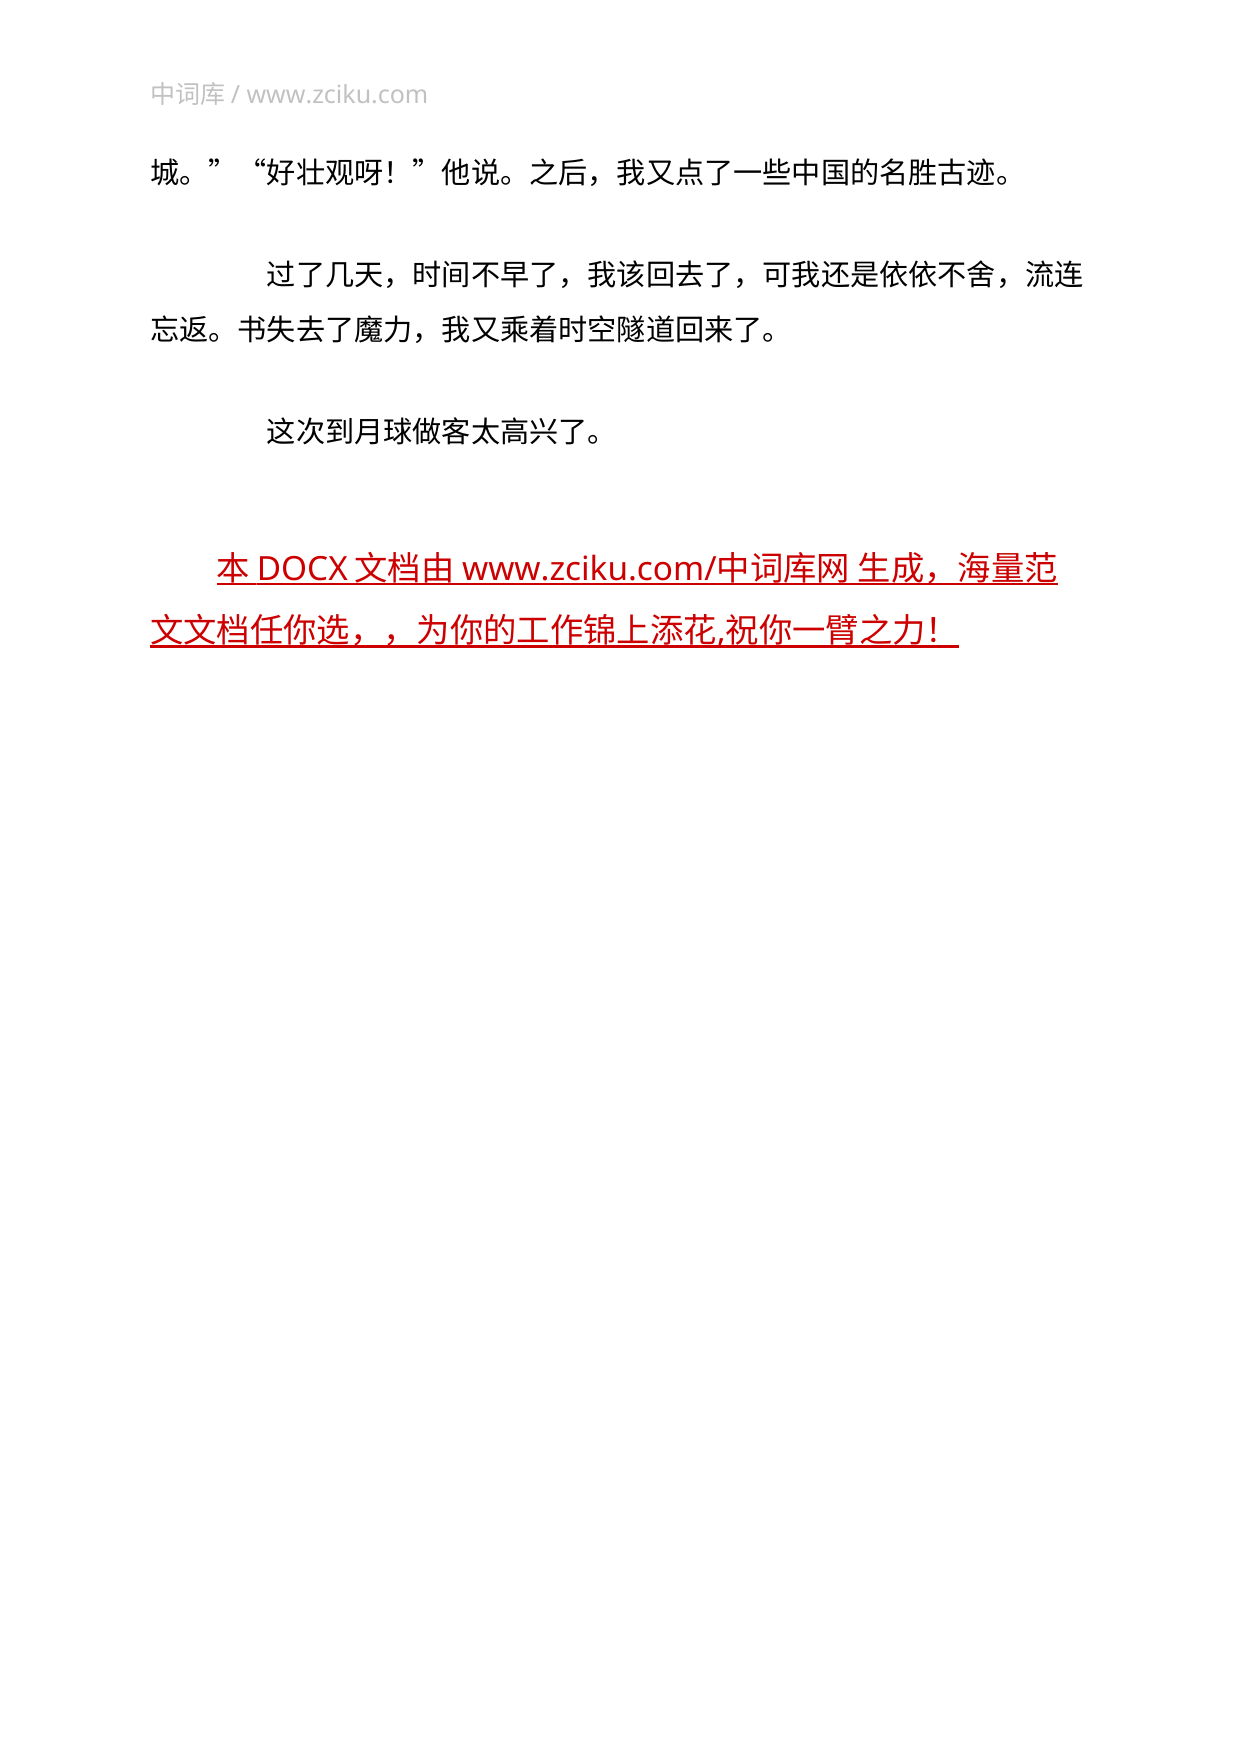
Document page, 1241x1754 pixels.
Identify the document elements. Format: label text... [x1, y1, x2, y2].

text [150, 150, 1090, 192]
text 本DOCX文档由 www.zciku.com/中词库网 生成，海量范文文档任你选，，为你的工作锦上添花,祝你一臂之力！ [150, 541, 1090, 653]
text 过了几天，时间不早了，我该回去了，可我还是依依不舍，流连忘返。书失去了魔力，我又乘着时空隧道回来了。 [150, 252, 1090, 349]
text 这次到月球做客太高兴了。 [150, 408, 1090, 451]
